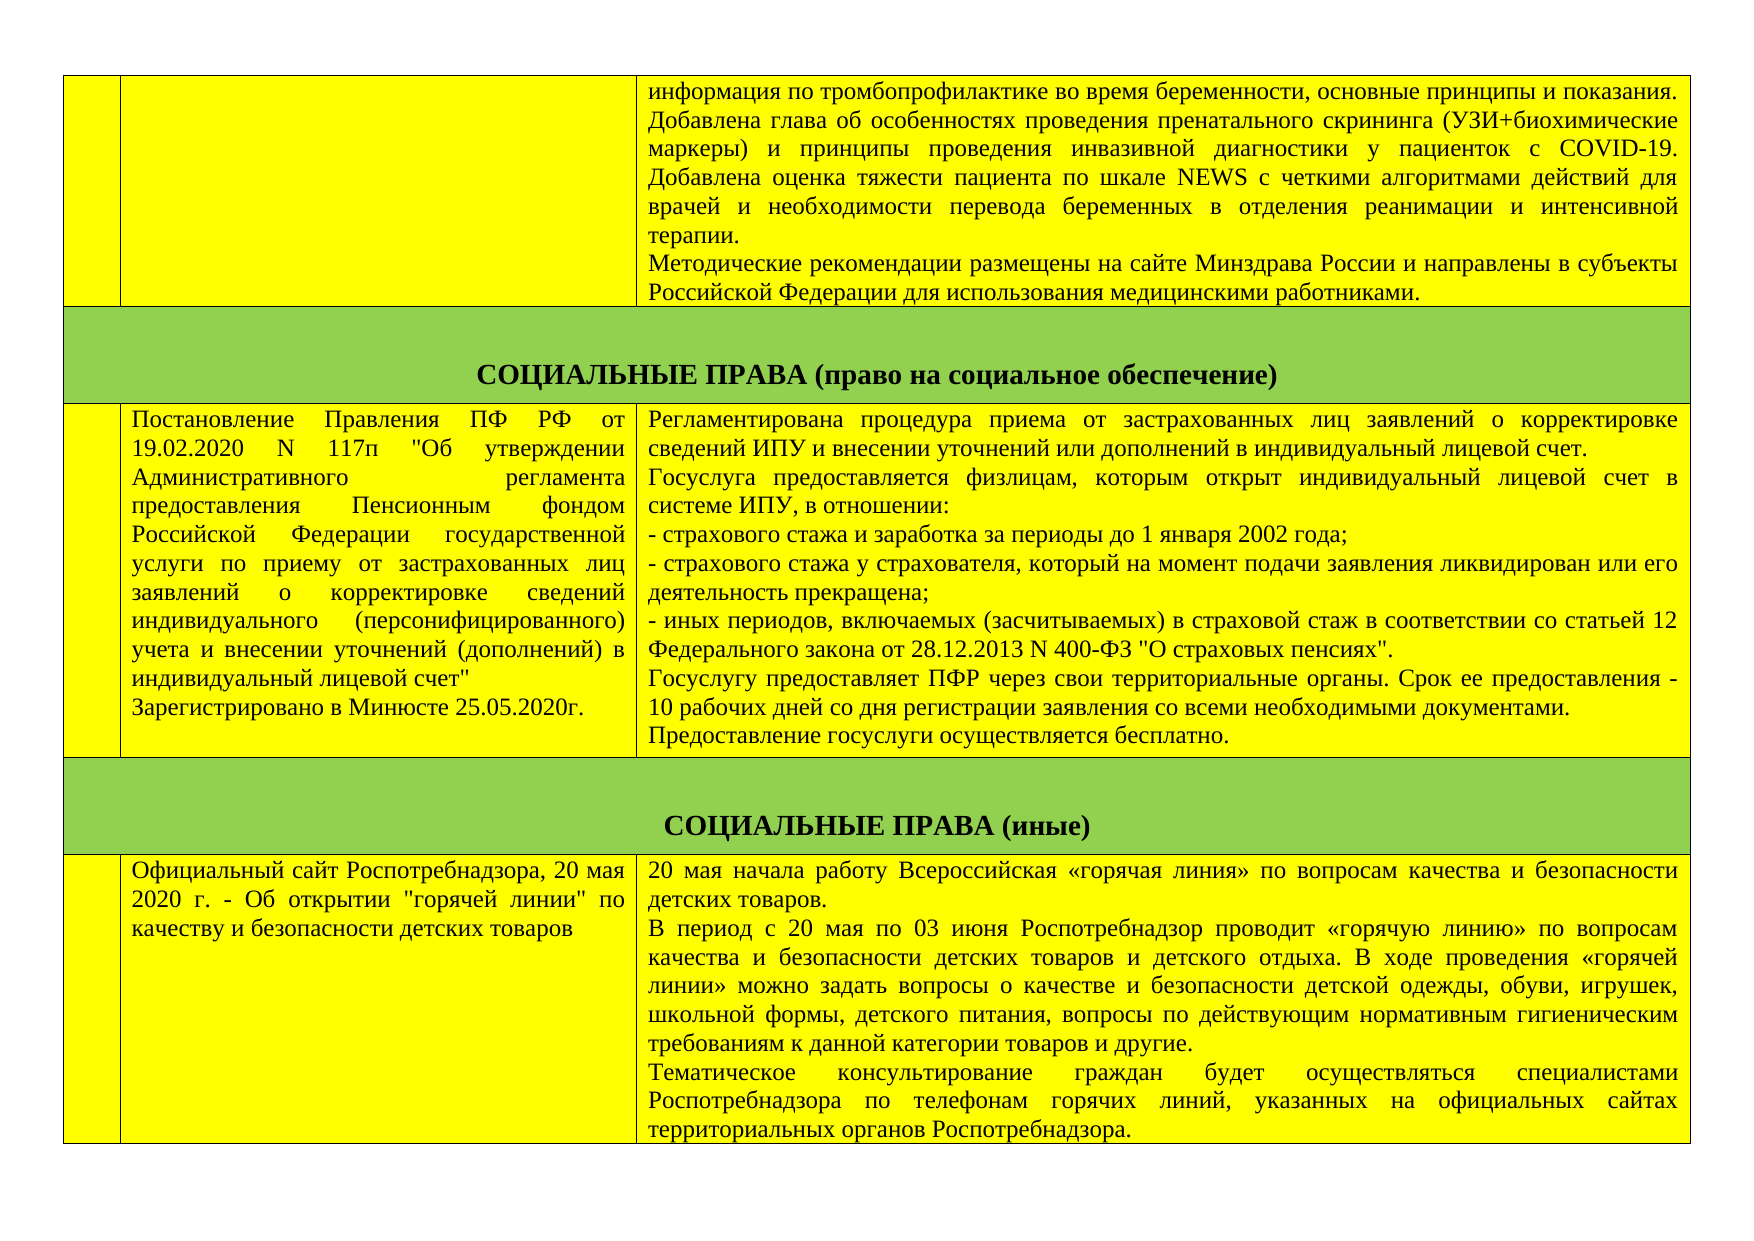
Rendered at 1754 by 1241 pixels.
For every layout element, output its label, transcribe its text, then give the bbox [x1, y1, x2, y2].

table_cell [121, 855, 636, 1143]
table_cell Постановление Правления ПФ РФ от 19.02.2020 N 117п "Об утверждении Административного регламента предоставления Пенсионным фондом Российской Федерации государственной услуги по приему от застрахованных лиц заявлений о корректировке сведений индивидуального (персонифицированного) учета и внесении уточнений (дополнений) в индивидуальный лицевой счет" Зарегистрировано в Минюсте 25.05.2020г. [121, 404, 636, 757]
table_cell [121, 76, 636, 306]
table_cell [637, 76, 1690, 306]
table_cell [64, 855, 120, 1143]
table_cell [64, 404, 120, 757]
table_cell Регламентирована процедура приема от застрахованных лиц заявлений о корректировке сведений ИПУ и внесении уточнений или дополнений в индивидуальный лицевой счет. Госуслуга предоставляется физлицам, которым открыт индивидуальный лицевой счет в системе ИПУ, в отношении: - страхового стажа и заработка за периоды до 1 января 2002 года; - страхового стажа у страхователя, который на момент подачи заявления ликвидирован или его деятельность прекращена; - иных периодов, включаемых (засчитываемых) в страховой стаж в соответствии со статьей 12 Федерального закона от 28.12.2013 N 400-ФЗ "О страховых пенсиях". Госуслугу предоставляет ПФР через свои территориальные органы. Срок ее предоставления - 10 рабочих дней со дня регистрации заявления со всеми необходимыми документами. Предоставление госуслуги осуществляется бесплатно. [637, 404, 1690, 757]
table_cell СОЦИАЛЬНЫЕ ПРАВА (право на социальное обеспечение) [64, 307, 1690, 403]
table_cell СОЦИАЛЬНЫЕ ПРАВА (иные) [64, 758, 1690, 854]
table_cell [637, 855, 1690, 1143]
table_cell [64, 76, 120, 306]
